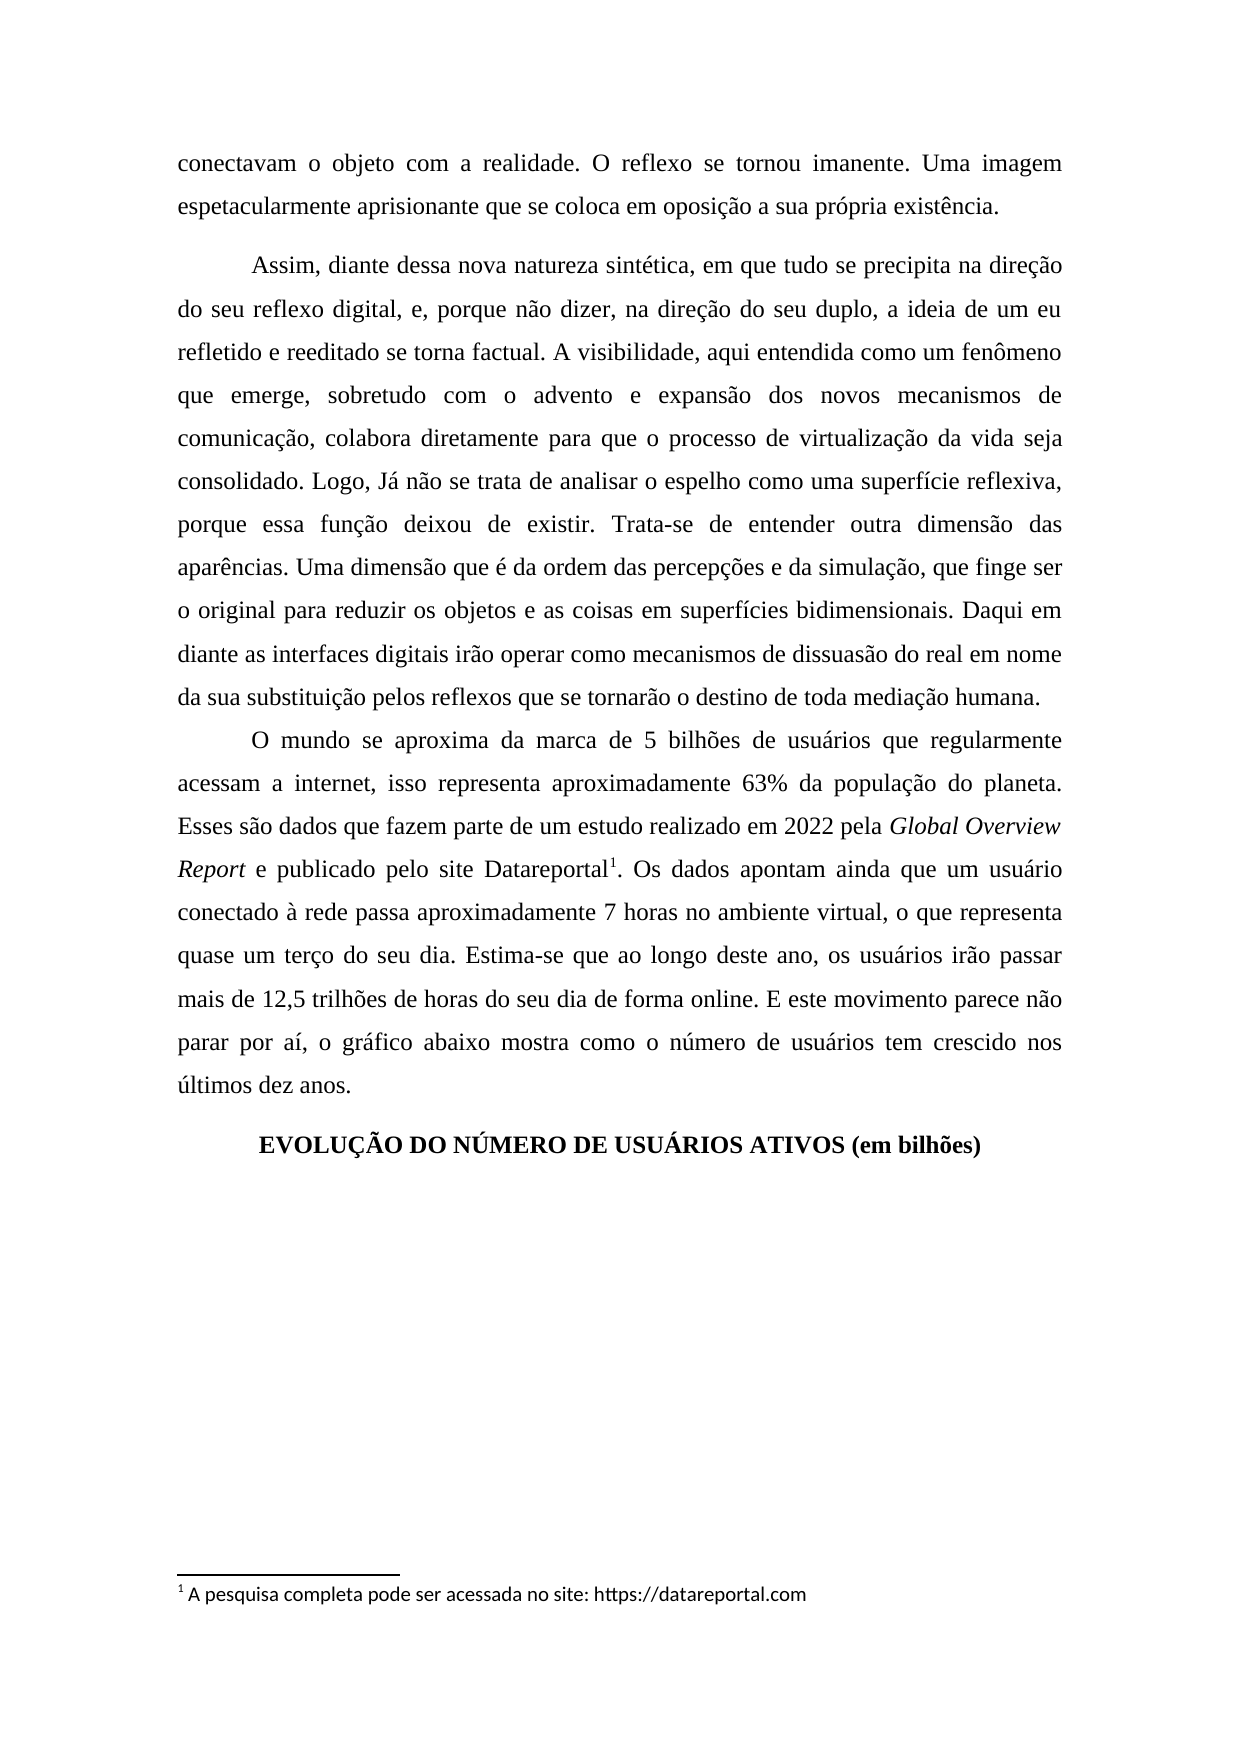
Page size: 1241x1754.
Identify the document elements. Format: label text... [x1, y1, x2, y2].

text O mundo se aproxima da marca de 5 bilhões de usuários que regularmente acessam a internet, isso representa aproximadamente 63% da população do planeta. Esses são dados que fazem parte de um estudo realizado em 2022 pela Global Overview Report e publicado pelo site Datareportal. Os dados apontam ainda que um usuário conectado à rede passa aproximadamente 7 horas no ambiente virtual, o que representa quase um terço do seu dia. Estima-se que ao longo deste ano, os usuários irão passar mais de 12,5 trilhões de horas do seu dia de forma online. E este movimento parece não parar por aí, o gráfico abaixo mostra como o número de usuários tem crescido nos últimos dez anos. [177, 725, 1063, 1099]
text Assim, diante dessa nova natureza sintética, em que tudo se precipita na direção do seu reflexo digital, e, porque não dizer, na direção do seu duplo, a ideia de um eu refletido e reeditado se torna factual. A visibilidade, aqui entendida como um fenômeno que emerge, sobretudo com o advento e expansão dos novos mecanismos de comunicação, colabora diretamente para que o processo de virtualização da vida seja consolidado. Logo, Já não se trata de analisar o espelho como uma superfície reflexiva, porque essa função deixou de existir. Trata-se de entender outra dimensão das aparências. Uma dimensão que é da ordem das percepções e da simulação, que finge ser o original para reduzir os objetos e as coisas em superfícies bidimensionais. Daqui em diante as interfaces digitais irão operar como mecanismos de dissuasão do real em nome da sua substituição pelos reflexos que se tornarão o destino de toda mediação humana. [177, 251, 1063, 711]
table_header EVOLUÇÃO DO NÚMERO DE USUÁRIOS ATIVOS (em bilhões) [177, 1130, 1063, 1172]
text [177, 148, 1063, 219]
